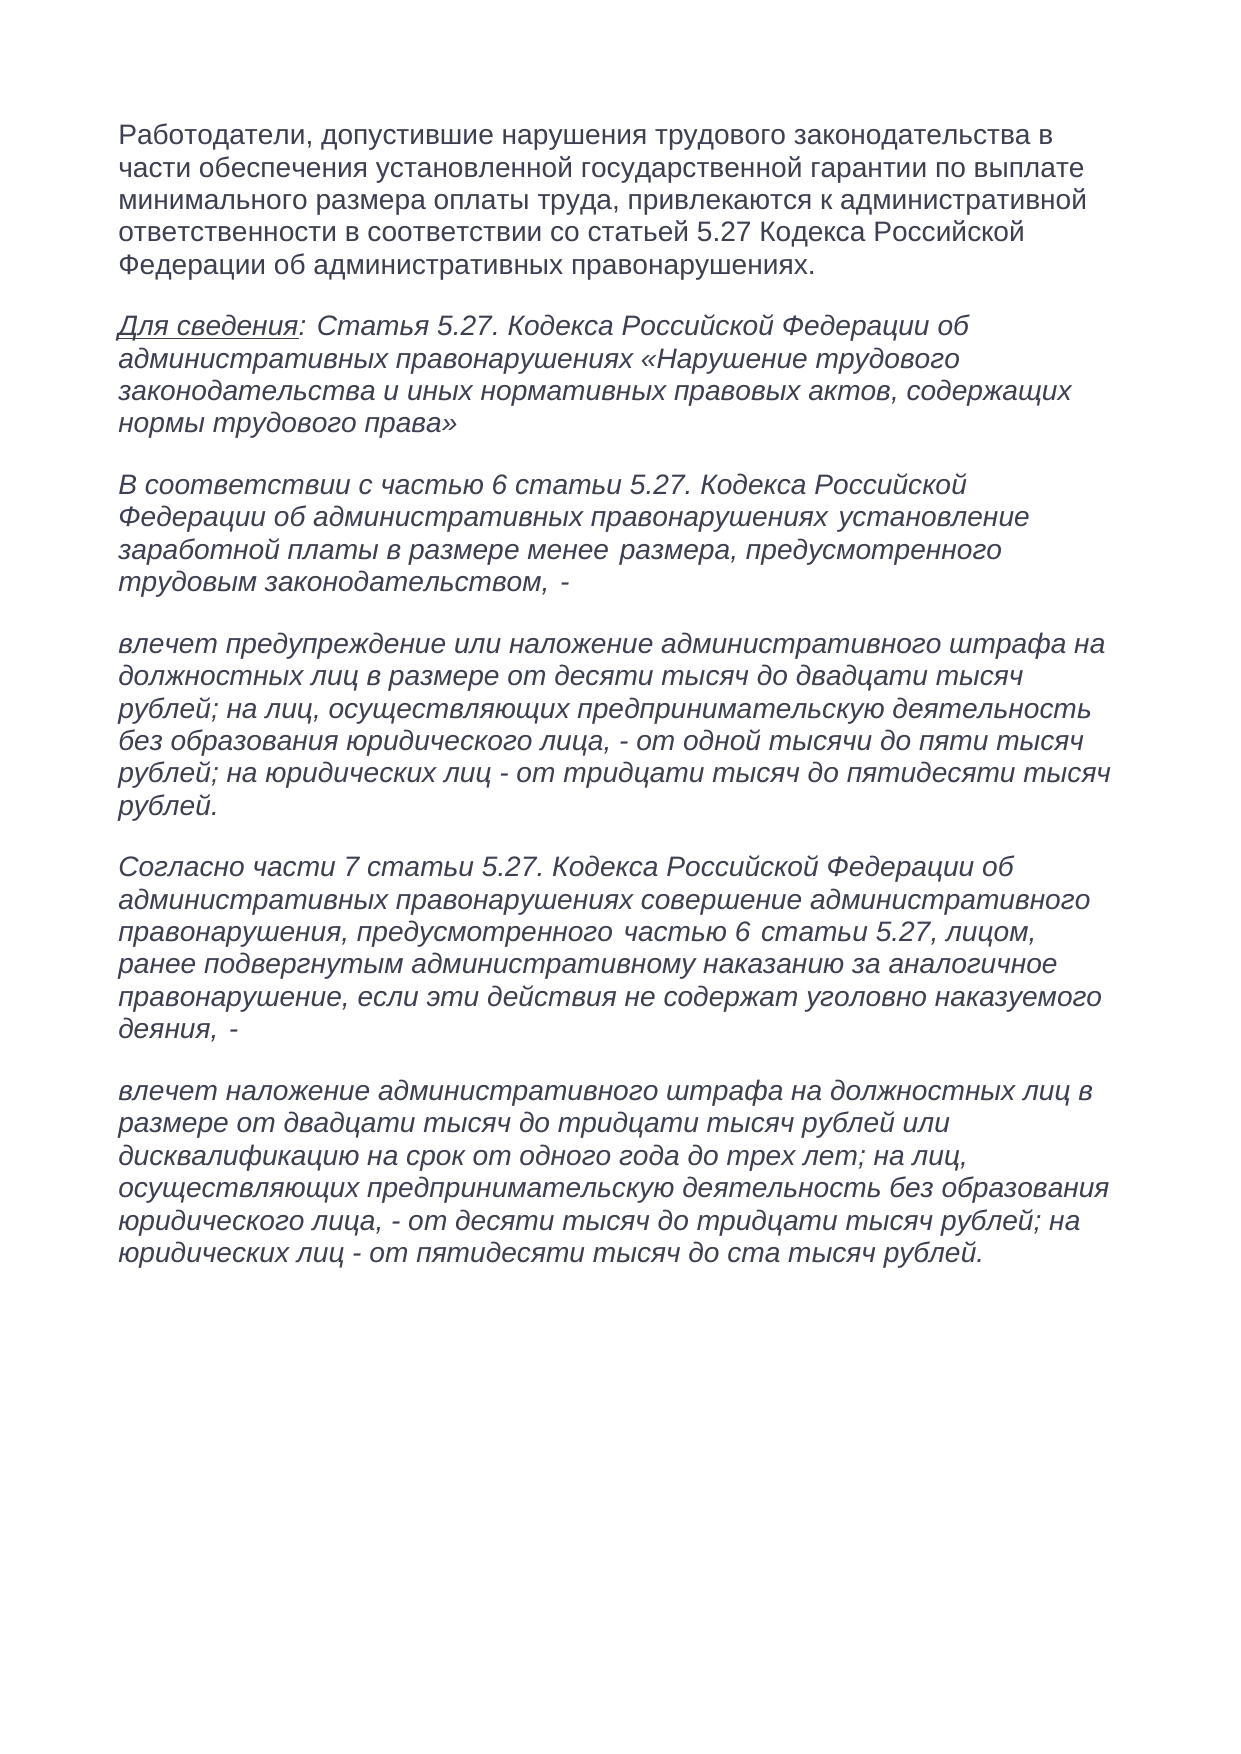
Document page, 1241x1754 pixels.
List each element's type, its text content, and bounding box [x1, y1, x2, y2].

text Для сведения: Статья 5.27. Кодекса Российской Федерации об административных правонарушениях «Нарушение трудового законодательства и иных нормативных правовых актов, содержащих нормы трудового права» [118, 309, 1122, 439]
text Согласно части 7 статьи 5.27. Кодекса Российской Федерации об административных правонарушениях совершение административного правонарушения, предусмотренного частью 6 статьи 5.27, лицом, ранее подвергнутым административному наказанию за аналогичное правонарушение, если эти действия не содержат уголовно наказуемого деяния, - [118, 850, 1122, 1045]
text Работодатели, допустившие нарушения трудового законодательства в части обеспечения установленной государственной гарантии по выплате минимального размера оплаты труда, привлекаются к административной ответственности в соответствии со статьей 5.27 Кодекса Российской Федерации об административных правонарушениях. [118, 118, 1122, 280]
text влечет предупреждение или наложение административного штрафа на должностных лиц в размере от десяти тысяч до двадцати тысяч рублей; на лиц, осуществляющих предпринимательскую деятельность без образования юридического лица, - от одной тысячи до пяти тысяч рублей; на юридических лиц - от тридцати тысяч до пятидесяти тысяч рублей. [118, 627, 1122, 821]
text В соответствии с частью 6 статьи 5.27. Кодекса Российской Федерации об административных правонарушениях установление заработной платы в размере менее размера, предусмотренного трудовым законодательством, - [118, 468, 1122, 598]
text влечет наложение административного штрафа на должностных лиц в размере от двадцати тысяч до тридцати тысяч рублей или дисквалификацию на срок от одного года до трех лет; на лиц, осуществляющих предпринимательскую деятельность без образования юридического лица, - от десяти тысяч до тридцати тысяч рублей; на юридических лиц - от пятидесяти тысяч до ста тысяч рублей. [118, 1074, 1122, 1268]
